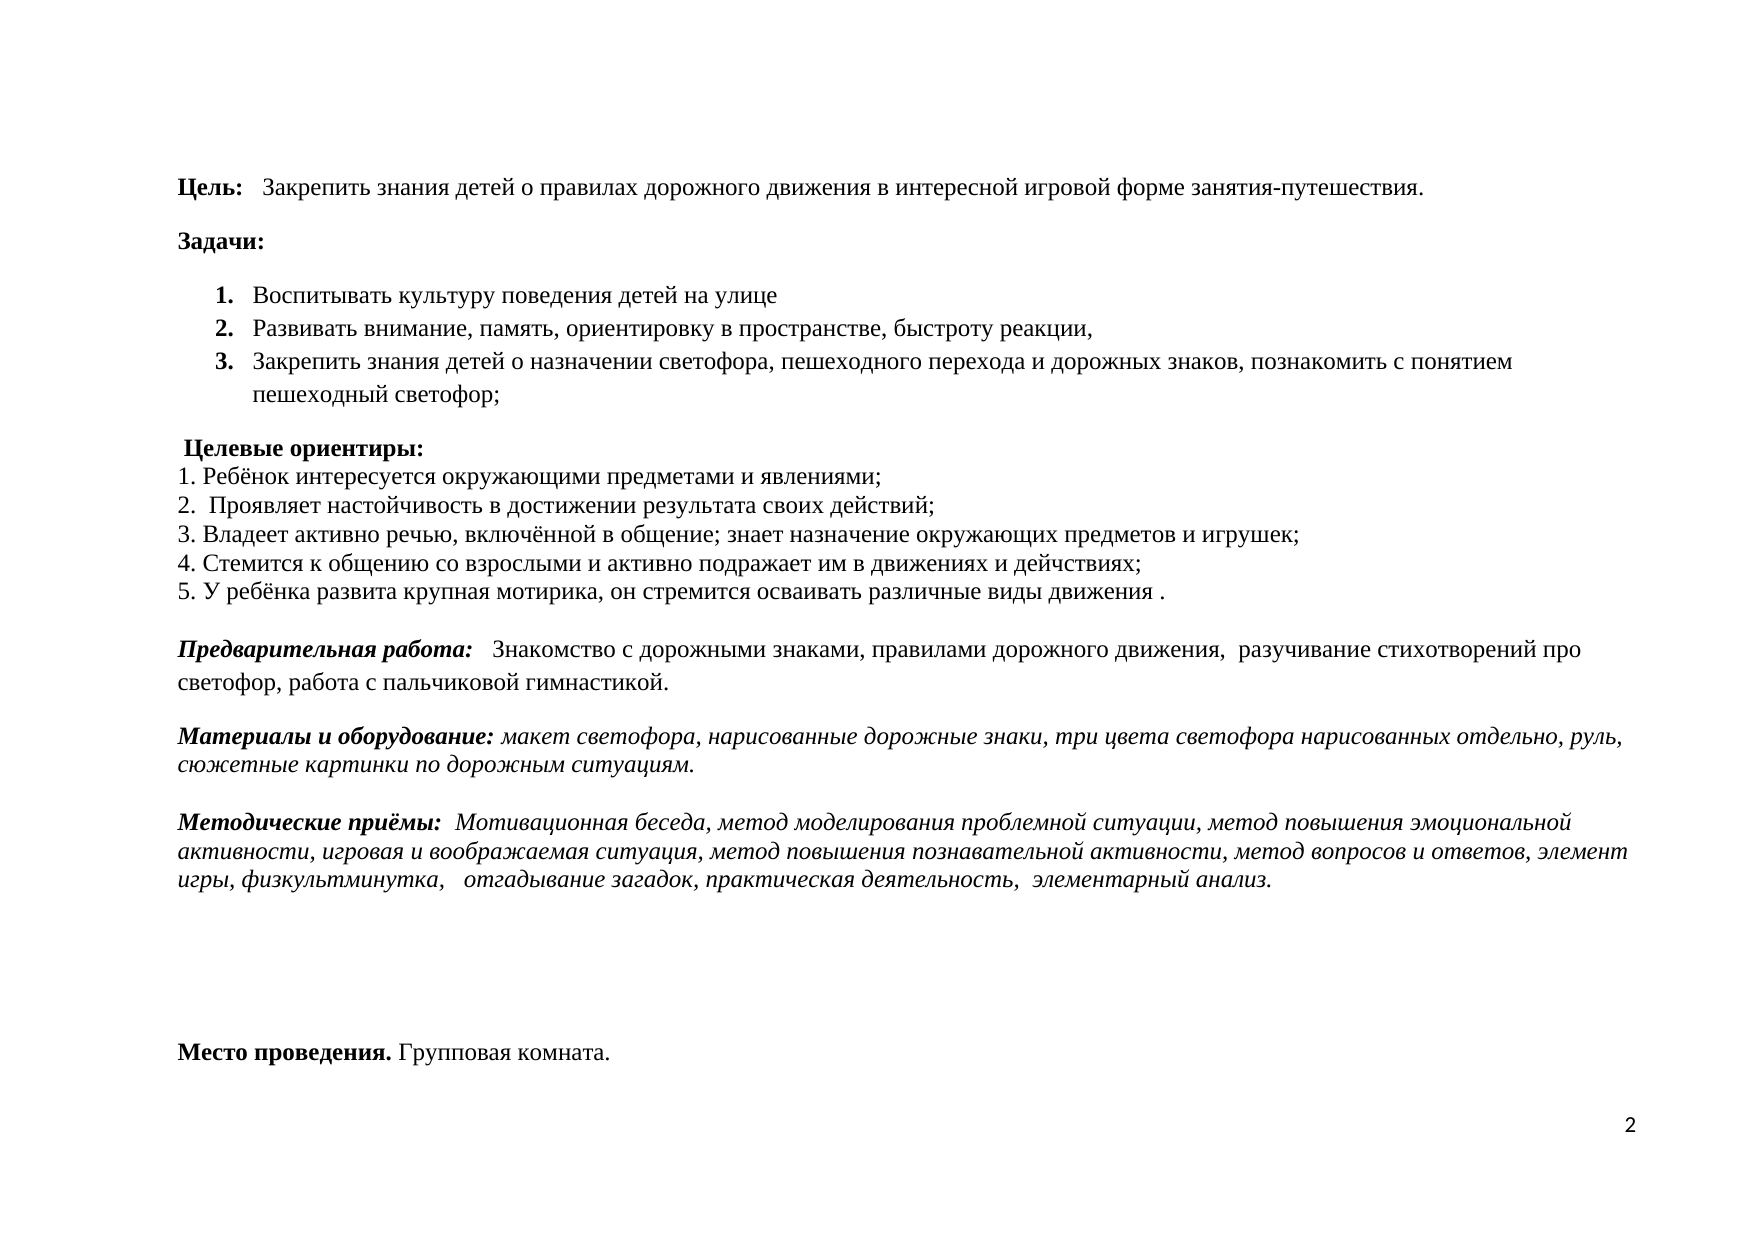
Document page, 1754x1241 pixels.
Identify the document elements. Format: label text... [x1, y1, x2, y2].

text Предварительная работа: Знакомство с дорожными знаками, правилами дорожного движения, разучивание стихотворений про светофор, работа с пальчиковой гимнастикой. [177, 634, 1636, 696]
text Задачи: [177, 226, 1636, 254]
text Методические приёмы: Мотивационная беседа, метод моделирования проблемной ситуации, метод повышения эмоциональной активности, игровая и воображаемая ситуация, метод повышения познавательной активности, метод вопросов и ответов, элемент игры, физкультминутка, отгадывание загадок, практическая деятельность, элементарный анализ. [177, 807, 1636, 893]
list Воспитывать культуру поведения детей на улице [215, 280, 1636, 308]
text 4. Стемится к общению со взрослыми и активно подражает им в движениях и дейчствиях; [177, 548, 1636, 576]
text 2. Проявляет настойчивость в достижении результата своих действий; [177, 490, 1636, 519]
list Развивать внимание, память, ориентировку в пространстве, быстроту реакции, [215, 313, 1636, 341]
text 5. У ребёнка развита крупная мотирика, он стремится осваивать различные виды движения . [177, 576, 1636, 605]
text Место проведения. Групповая комната. [177, 1037, 1636, 1066]
text 1. Ребёнок интересуется окружающими предметами и явлениями; [177, 461, 1636, 490]
text 3. Владеет активно речью, включённой в общение; знает назначение окружающих предметов и игрушек; [177, 519, 1636, 548]
list Закрепить знания детей о назначении светофора, пешеходного перехода и дорожных знаков, познакомить с понятием пешеходный светофор; [215, 346, 1636, 407]
text Целевые ориентиры: [177, 433, 1636, 461]
text Цель: Закрепить знания детей о правилах дорожного движения в интересной игровой форме занятия-путешествия. [177, 172, 1636, 201]
text Материалы и оборудование: макет светофора, нарисованные дорожные знаки, три цвета светофора нарисованных отдельно, руль, сюжетные картинки по дорожным ситуациям. [177, 721, 1636, 778]
